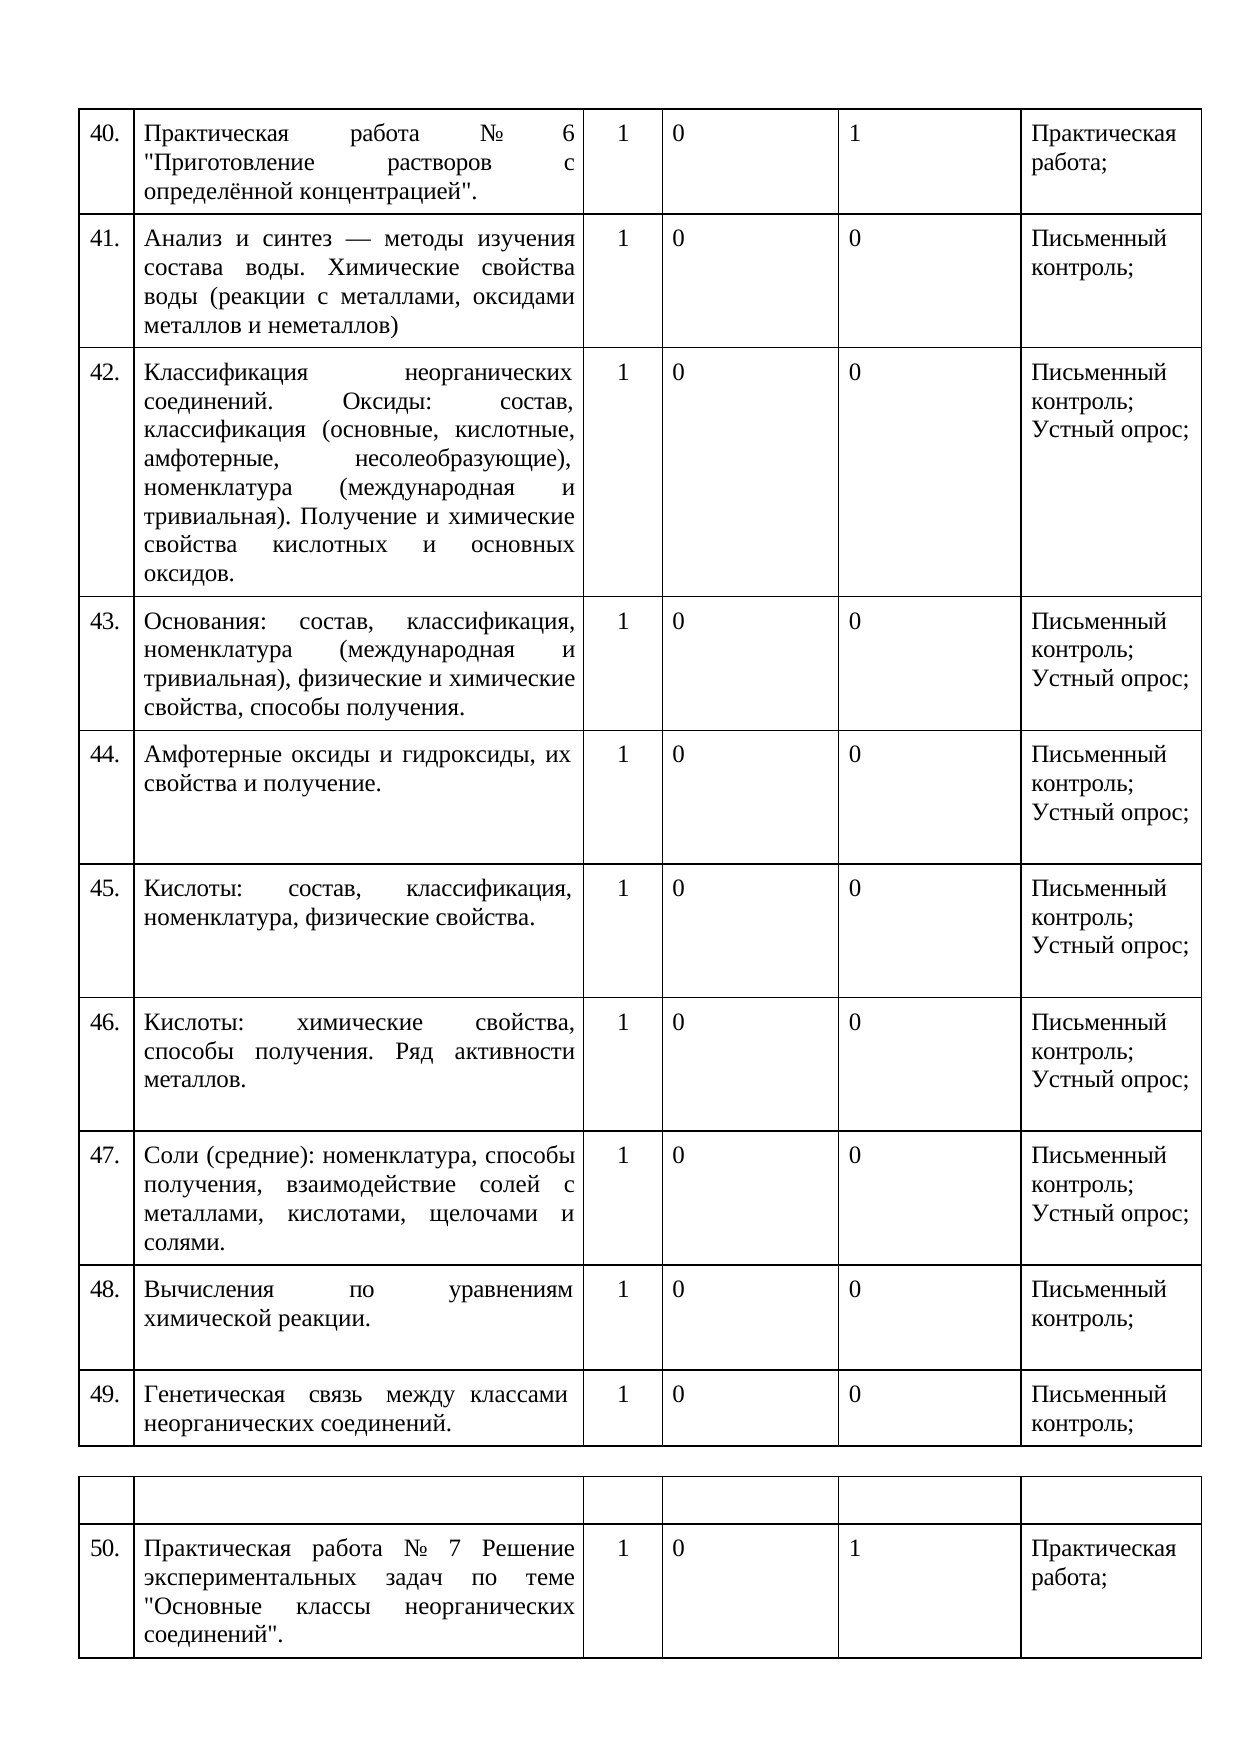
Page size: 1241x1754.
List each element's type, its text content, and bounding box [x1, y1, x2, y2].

table_cell Основания: состав, классификация, номенклатура (международная и тривиальная), физические и химические свойства, способы получения. [135, 597, 583, 729]
table_cell Письменный контроль; [1022, 1266, 1201, 1369]
table_cell 0 [663, 731, 838, 863]
table_cell 0 [839, 597, 1020, 729]
table_cell 0 [839, 1371, 1020, 1445]
table_cell Практическая работа; [1022, 1525, 1201, 1657]
table_cell 1 [584, 1132, 662, 1264]
table_cell 44. [80, 731, 133, 863]
table_cell 0 [839, 348, 1020, 596]
table_cell 1 [584, 1525, 662, 1657]
table_cell Амфотерные оксиды и гидроксиды, их свойства и получение. [135, 731, 583, 863]
table_cell 1 [584, 348, 662, 596]
table_cell 42. [80, 348, 133, 596]
table_header [1022, 1477, 1201, 1523]
table_cell 1 [584, 110, 662, 213]
table_cell 43. [80, 597, 133, 729]
table_cell 1 [584, 1371, 662, 1445]
table_cell Классификация неорганических соединений. Оксиды: состав, классификация (основные, кислотные, амфотерные, несолеобразующие), номенклатура (международная и тривиальная). Получение и химические свойства кислотных и основных оксидов. [135, 348, 583, 596]
table_cell 1 [839, 1525, 1020, 1657]
table_cell 0 [663, 110, 838, 213]
table_cell Анализ и синтез — методы изучения состава воды. Химические свойства воды (реакции с металлами, оксидами металлов и неметаллов) [135, 215, 583, 347]
table_cell 0 [663, 865, 838, 997]
table_cell 0 [663, 1132, 838, 1264]
table_cell 48. [80, 1266, 133, 1369]
table_cell Генетическая связь между классами неорганических соединений. [135, 1371, 583, 1445]
table_cell 0 [663, 215, 838, 347]
table_cell 0 [663, 348, 838, 596]
table_cell 0 [663, 1371, 838, 1445]
table_cell 0 [839, 865, 1020, 997]
table_cell 1 [584, 998, 662, 1130]
table_cell Письменный контроль; Устный опрос; [1022, 731, 1201, 863]
table_header [663, 1477, 838, 1523]
table_cell 45. [80, 865, 133, 997]
table_cell 0 [663, 998, 838, 1130]
table_cell 41. [80, 215, 133, 347]
table_cell 0 [839, 731, 1020, 863]
table_cell 0 [839, 1266, 1020, 1369]
table_cell 0 [839, 1132, 1020, 1264]
table_cell 0 [663, 1266, 838, 1369]
table_cell Соли (средние): номенклатура, способы получения, взаимодействие солей с металлами, кислотами, щелочами и солями. [135, 1132, 583, 1264]
table_cell 1 [584, 865, 662, 997]
table_cell 1 [584, 1266, 662, 1369]
table_header [80, 1477, 133, 1523]
table_cell 1 [584, 597, 662, 729]
table_cell 0 [839, 215, 1020, 347]
table_cell 1 [584, 731, 662, 863]
table_cell Письменный контроль; [1022, 215, 1201, 347]
table_cell Письменный контроль; Устный опрос; [1022, 1132, 1201, 1264]
table_cell Письменный контроль; [1022, 1371, 1201, 1445]
table_cell Вычисления по уравнениям химической реакции. [135, 1266, 583, 1369]
table_cell 1 [839, 110, 1020, 213]
table_cell 40. [80, 110, 133, 213]
table_cell 0 [839, 998, 1020, 1130]
table_cell Практическая работа; [1022, 110, 1201, 213]
table_cell Письменный контроль; Устный опрос; [1022, 597, 1201, 729]
table_header [584, 1477, 662, 1523]
table_header [135, 1477, 583, 1523]
table_cell 49. [80, 1371, 133, 1445]
table_cell Кислоты: состав, классификация, номенклатура, физические свойства. [135, 865, 583, 997]
table_cell 50. [80, 1525, 133, 1657]
table_cell Письменный контроль; Устный опрос; [1022, 348, 1201, 596]
table_cell 0 [663, 1525, 838, 1657]
table_cell Письменный контроль; Устный опрос; [1022, 998, 1201, 1130]
table_cell Письменный контроль; Устный опрос; [1022, 865, 1201, 997]
table_cell 1 [584, 215, 662, 347]
table_cell Практическая работа № 6 "Приготовление растворов с определённой концентрацией". [135, 110, 583, 213]
table_cell Практическая работа № 7 Решение экспериментальных задач по теме "Основные классы неорганических соединений". [135, 1525, 583, 1657]
table_header [839, 1477, 1020, 1523]
table_cell 47. [80, 1132, 133, 1264]
table_cell 0 [663, 597, 838, 729]
table_cell 46. [80, 998, 133, 1130]
table_cell Кислоты: химические свойства, способы получения. Ряд активности металлов. [135, 998, 583, 1130]
